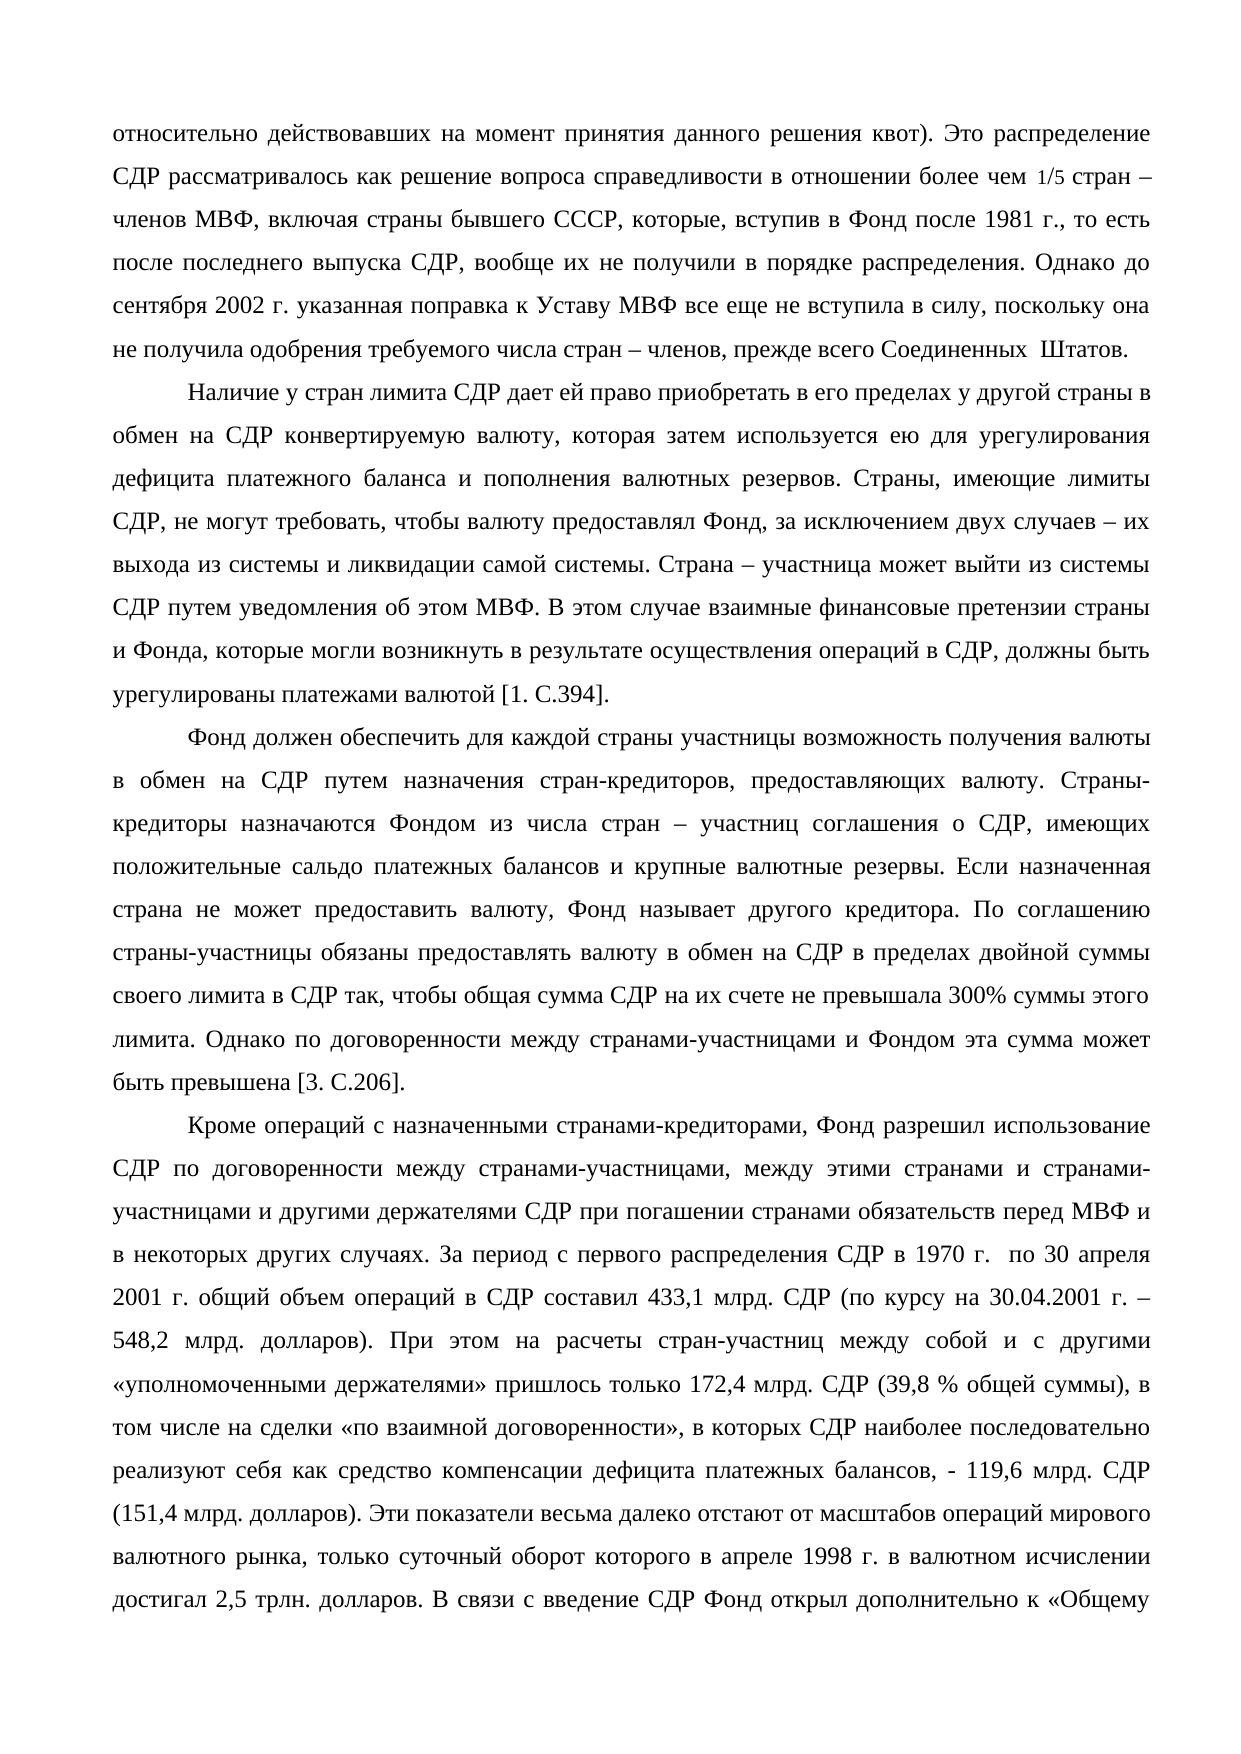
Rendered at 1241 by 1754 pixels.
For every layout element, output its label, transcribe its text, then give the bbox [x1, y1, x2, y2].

text Фонд должен обеспечить для каждой страны участницы возможность получения валюты в обмен на СДР путем назначения стран-кредиторов, предоставляющих валюту. Страны-кредиторы назначаются Фондом из числа стран – участниц соглашения о СДР, имеющих положительные сальдо платежных балансов и крупные валютные резервы. Если назначенная страна не может предоставить валюту, Фонд называет другого кредитора. По соглашению страны-участницы обязаны предоставлять валюту в обмен на СДР в пределах двойной суммы своего лимита в СДР так, чтобы общая сумма СДР на их счете не превышала 300% суммы этого лимита. Однако по договоренности между странами-участницами и Фондом эта сумма может быть превышена [3. С.206]. [112, 722, 1152, 1096]
text Наличие у стран лимита СДР дает ей право приобретать в его пределах у другой страны в обмен на СДР конвертируемую валюту, которая затем используется ею для урегулирования дефицита платежного баланса и пополнения валютных резервов. Страны, имеющие лимиты СДР, не могут требовать, чтобы валюту предоставлял Фонд, за исключением двух случаев – их выхода из системы и ликвидации самой системы. Страна – участница может выйти из системы СДР путем уведомления об этом МВФ. В этом случае взаимные финансовые претензии страны и Фонда, которые могли возникнуть в результате осуществления операций в СДР, должны быть урегулированы платежами валютой [1. С.394]. [112, 377, 1152, 707]
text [112, 1110, 1152, 1613]
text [112, 118, 1152, 362]
